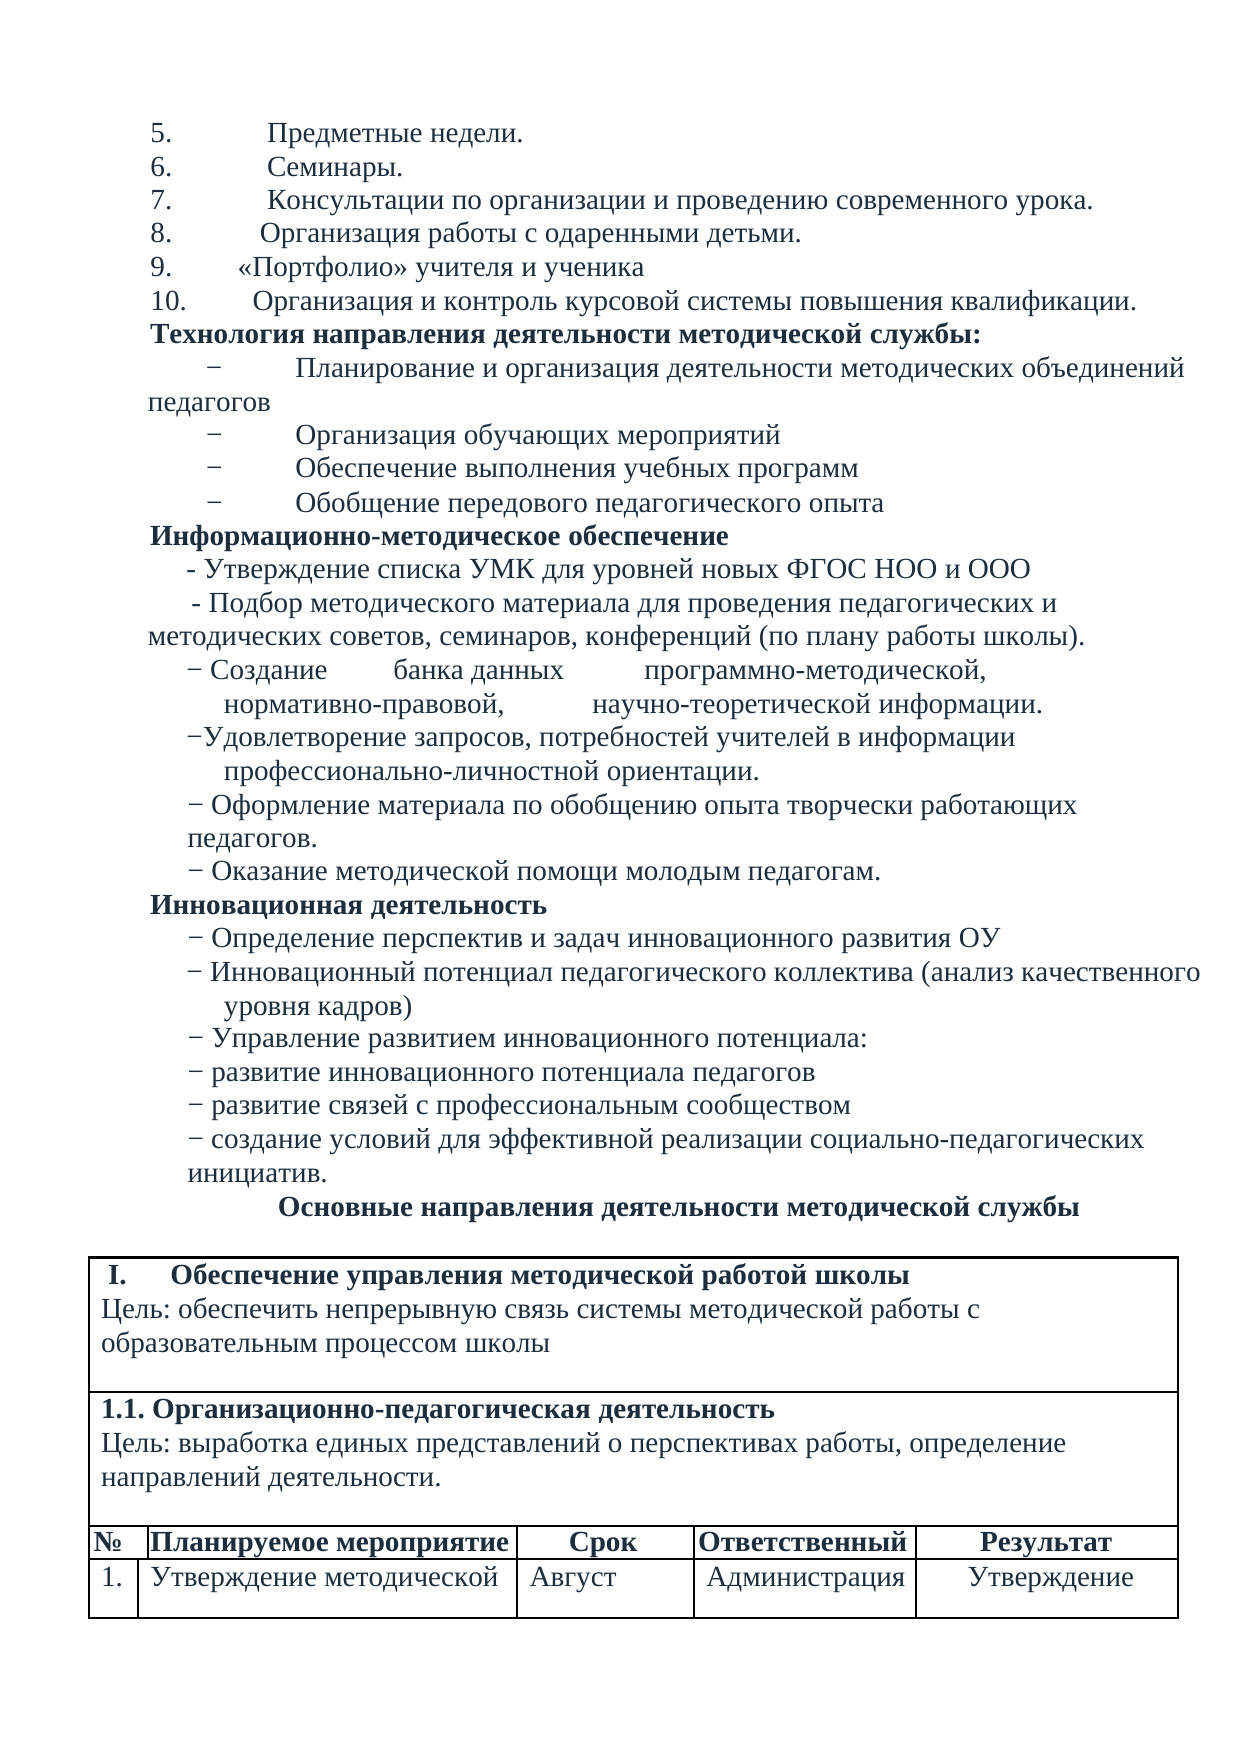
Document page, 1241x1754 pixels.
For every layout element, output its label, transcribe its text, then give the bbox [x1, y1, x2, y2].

subtitle Инновационная деятельность [150, 888, 1240, 921]
text − Определение перспектив и задач инновационного развития ОУ [187, 921, 1240, 954]
table_cell Срок [518, 1527, 693, 1558]
text − Организация обучающих мероприятий [206, 418, 1240, 451]
list Предметные недели. [150, 115, 1240, 149]
list Консультации по организации и проведению современного урока. [150, 183, 1240, 216]
table_cell Результат [917, 1527, 1177, 1558]
table_cell 1.1. Организационно-педагогическая деятельность Цель: выработка единых представлений о перспективах работы, определение направлений деятельности. [90, 1393, 1177, 1524]
text − Обобщение передового педагогического опыта [206, 485, 1240, 518]
text − Оформление материала по обобщению опыта творчески работающих педагогов. [187, 787, 1079, 854]
text − Оказание методической помощи молодым педагогам. [187, 854, 1240, 887]
table_cell Планируемое мероприятие [149, 1527, 516, 1558]
text − развитие инновационного потенциала педагогов [187, 1054, 1240, 1088]
table_cell № [90, 1527, 147, 1558]
table_cell Администрация [695, 1560, 915, 1617]
list Подбор методического материала для проведения педагогических и [191, 585, 1240, 619]
table_cell Утверждение [917, 1560, 1177, 1617]
subtitle Технология направления деятельности методической службы: [150, 317, 1240, 351]
text методических советов, семинаров, конференций (по плану работы школы). [148, 619, 1240, 652]
text −Удовлетворение запросов, потребностей учителей в информации профессионально-личностной ориентации. [186, 719, 1016, 787]
text − Инновационный потенциал педагогического коллектива (анализ качественного уровня кадров) [186, 954, 1203, 1021]
list Семинары. [150, 149, 1240, 183]
text − Обеспечение выполнения учебных программ [206, 451, 1240, 485]
table_cell Ответственный [695, 1527, 915, 1558]
text − Управление развитием инновационного потенциала: [187, 1021, 1240, 1054]
text − Планирование и организация деятельности методических объединений педагогов [148, 351, 1186, 418]
list Организация работы с одаренными детьми. [150, 216, 1240, 250]
list Организация и контроль курсовой системы повышения квалификации. [150, 283, 1240, 317]
subtitle Основные направления деятельности методической службы [278, 1189, 1240, 1222]
text − развитие связей с профессиональным сообществом [187, 1088, 1240, 1121]
subtitle Информационно-методическое обеспечение [150, 519, 1240, 552]
table_cell 1. [90, 1560, 137, 1617]
table_cell Август [518, 1560, 693, 1617]
text − создание условий для эффективной реализации социально-педагогических инициатив. [187, 1121, 1147, 1188]
list «Портфолио» учителя и ученика [150, 250, 1240, 283]
table_header I. Обеспечение управления методической работой школы Цель: обеспечить непрерывную связь системы методической работы с образовательным процессом школы [90, 1259, 1177, 1391]
list Утверждение списка УМК для уровней новых ФГОС НОО и ООО [186, 552, 1240, 585]
text − Создание банка данных программно-методической, нормативно-правовой, научно-теоретической информации. [186, 652, 1044, 719]
table_cell Утверждение методической [139, 1560, 516, 1617]
